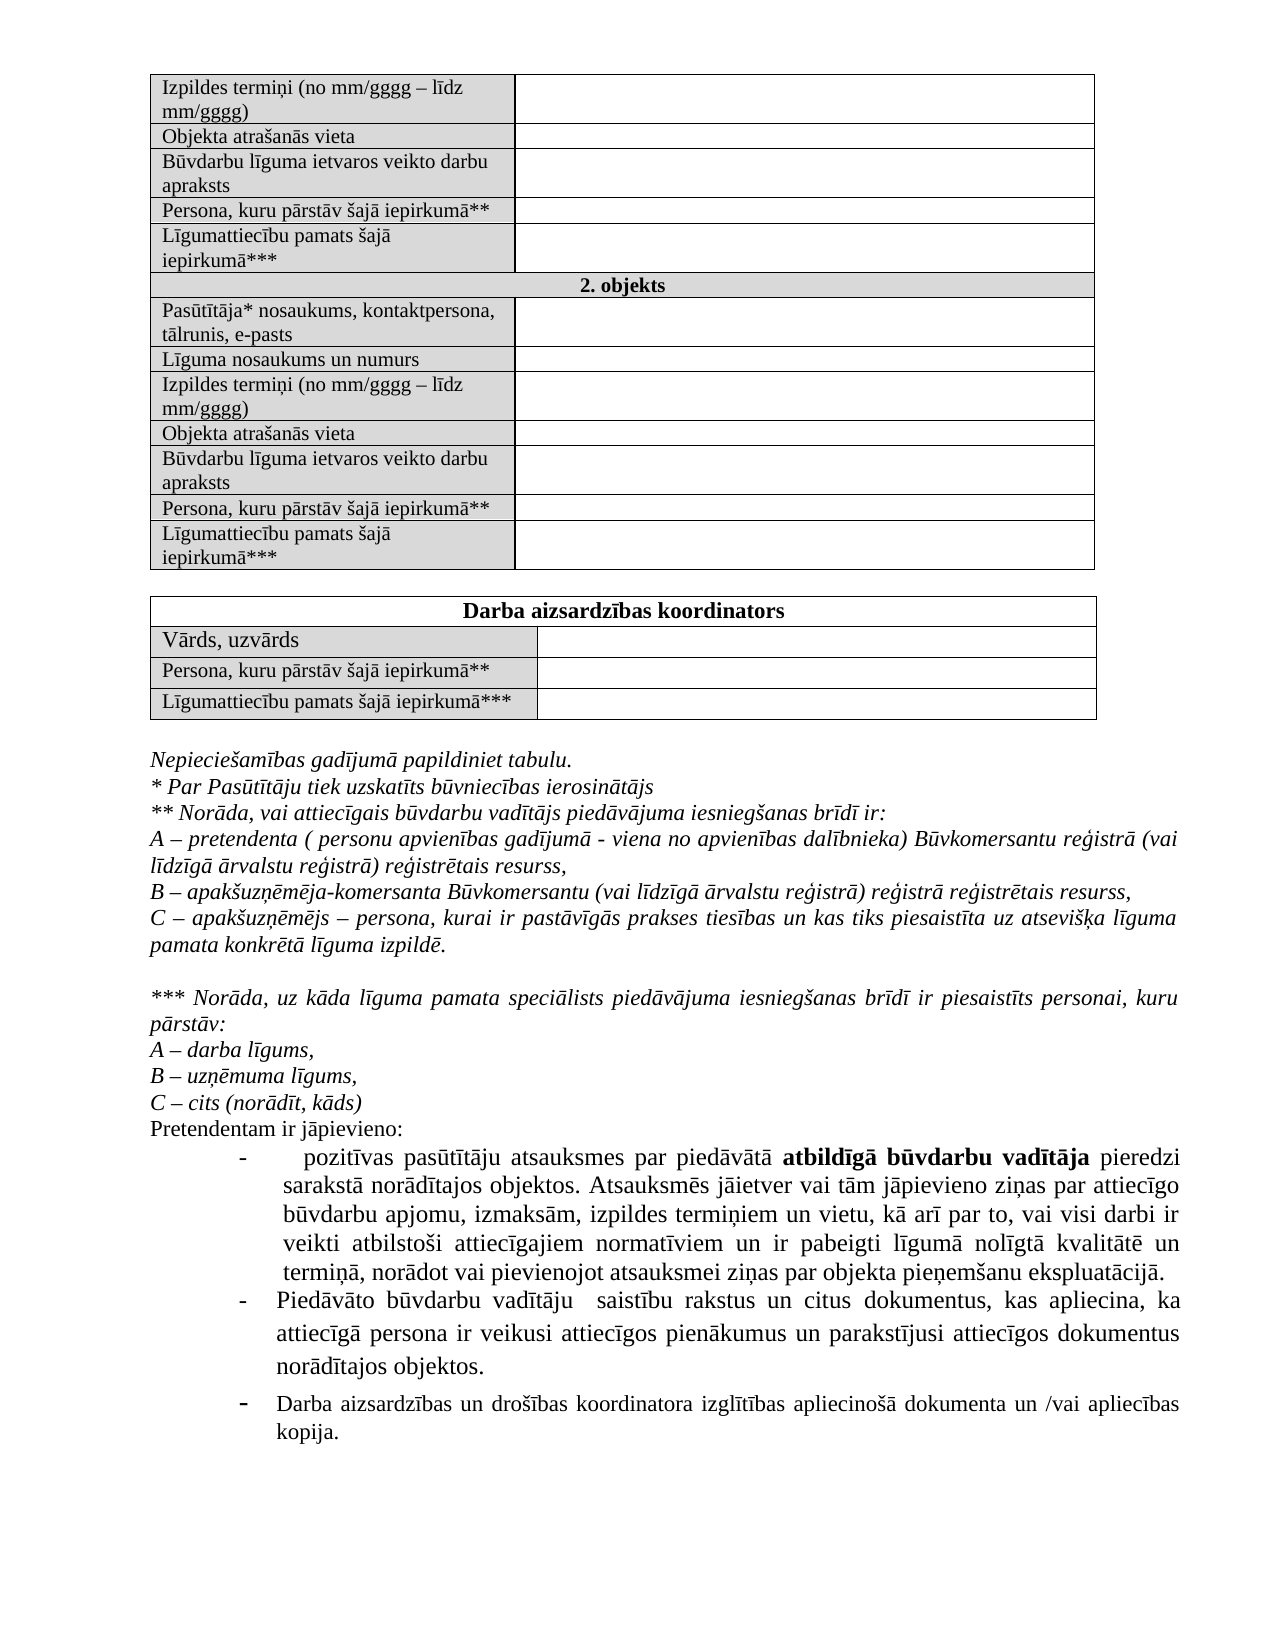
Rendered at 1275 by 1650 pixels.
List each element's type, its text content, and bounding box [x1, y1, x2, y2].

text C – cits (norādīt, kāds) [150, 1089, 1181, 1115]
table_cell Objekta atrašanās vieta [151, 124, 514, 148]
text Pretendentam ir jāpievieno: [150, 1115, 1181, 1142]
table_cell [516, 495, 1094, 519]
table_header Darba aizsardzības koordinators [151, 597, 1096, 626]
table_cell Persona, kuru pārstāv šajā iepirkumā** [151, 198, 514, 222]
table_cell Būvdarbu līguma ietvaros veikto darbu apraksts [151, 446, 514, 494]
table_cell Līguma nosaukums un numurs [151, 347, 514, 371]
table_cell [516, 124, 1094, 148]
list Darba aizsardzības un drošības koordinatora izglītības apliecinošā dokumenta un /vai apliecības kopija. [239, 1384, 1181, 1444]
table_cell [516, 75, 1094, 123]
text * Par Pasūtītāju tiek uzskatīts būvniecības ierosinātājs [150, 773, 1181, 799]
table_cell Izpildes termiņi (no mm/gggg – līdz mm/gggg) [151, 372, 514, 420]
table_cell [516, 521, 1094, 569]
table_cell [516, 372, 1094, 420]
table_cell [516, 149, 1094, 197]
table_cell [516, 421, 1094, 445]
table_cell Pasūtītāja* nosaukums, kontaktpersona, tālrunis, e-pasts [151, 298, 514, 346]
table_cell [516, 298, 1094, 346]
text A – darba līgums, [150, 1036, 1181, 1063]
text ** Norāda, vai attiecīgais būvdarbu vadītājs piedāvājuma iesniegšanas brīdī ir: [150, 799, 1181, 825]
table_cell Līgumattiecību pamats šajā iepirkumā*** [151, 521, 514, 569]
table_cell Persona, kuru pārstāv šajā iepirkumā** [151, 658, 537, 688]
table_cell [538, 689, 1096, 719]
table_cell Izpildes termiņi (no mm/gggg – līdz mm/gggg) [151, 75, 514, 123]
table_cell Līgumattiecību pamats šajā iepirkumā*** [151, 224, 514, 272]
text A – pretendenta ( personu apvienības gadījumā - viena no apvienības dalībnieka) Būvkomersantu reģistrā (vai līdzīgā ārvalstu reģistrā) reģistrētais resurss, [150, 825, 1181, 878]
list pozitīvas pasūtītāju atsauksmes par piedāvātā atbildīgā būvdarbu vadītāja pieredzi sarakstā norādītajos objektos. Atsauksmēs jāietver vai tām jāpievieno ziņas par attiecīgo būvdarbu apjomu, izmaksām, izpildes termiņiem un vietu, kā arī par to, vai visi darbi ir veikti atbilstoši attiecīgajiem normatīviem un ir pabeigti līgumā nolīgtā kvalitātē un termiņā, norādot vai pievienojot atsauksmei ziņas par objekta pieņemšanu ekspluatācijā. [239, 1142, 1181, 1285]
table_cell Vārds, uzvārds [151, 627, 537, 657]
table_cell Būvdarbu līguma ietvaros veikto darbu apraksts [151, 149, 514, 197]
text *** Norāda, uz kāda līguma pamata speciālists piedāvājuma iesniegšanas brīdī ir piesaistīts personai, kuru pārstāv: [150, 983, 1181, 1036]
text B – apakšuzņēmēja-komersanta Būvkomersantu (vai līdzīgā ārvalstu reģistrā) reģistrā reģistrētais resurss, [150, 878, 1181, 904]
list Piedāvāto būvdarbu vadītāju saistību rakstus un citus dokumentus, kas apliecina, ka attiecīgā persona ir veikusi attiecīgos pienākumus un parakstījusi attiecīgos dokumentus norādītajos objektos. [239, 1285, 1181, 1380]
table_cell [516, 347, 1094, 371]
table_cell [538, 627, 1096, 657]
table_cell [516, 198, 1094, 222]
table_cell Līgumattiecību pamats šajā iepirkumā*** [151, 689, 537, 719]
table_cell [538, 658, 1096, 688]
table_cell [516, 446, 1094, 494]
table_cell Persona, kuru pārstāv šajā iepirkumā** [151, 495, 514, 519]
table_cell [516, 224, 1094, 272]
text C – apakšuzņēmējs – persona, kurai ir pastāvīgās prakses tiesības un kas tiks piesaistīta uz atsevišķa līguma pamata konkrētā līguma izpildē. [150, 904, 1181, 957]
table_cell Objekta atrašanās vieta [151, 421, 514, 445]
text B – uzņēmuma līgums, [150, 1063, 1181, 1089]
table_cell 2. objekts [151, 273, 1094, 297]
text Nepieciešamības gadījumā papildiniet tabulu. [150, 746, 1181, 773]
